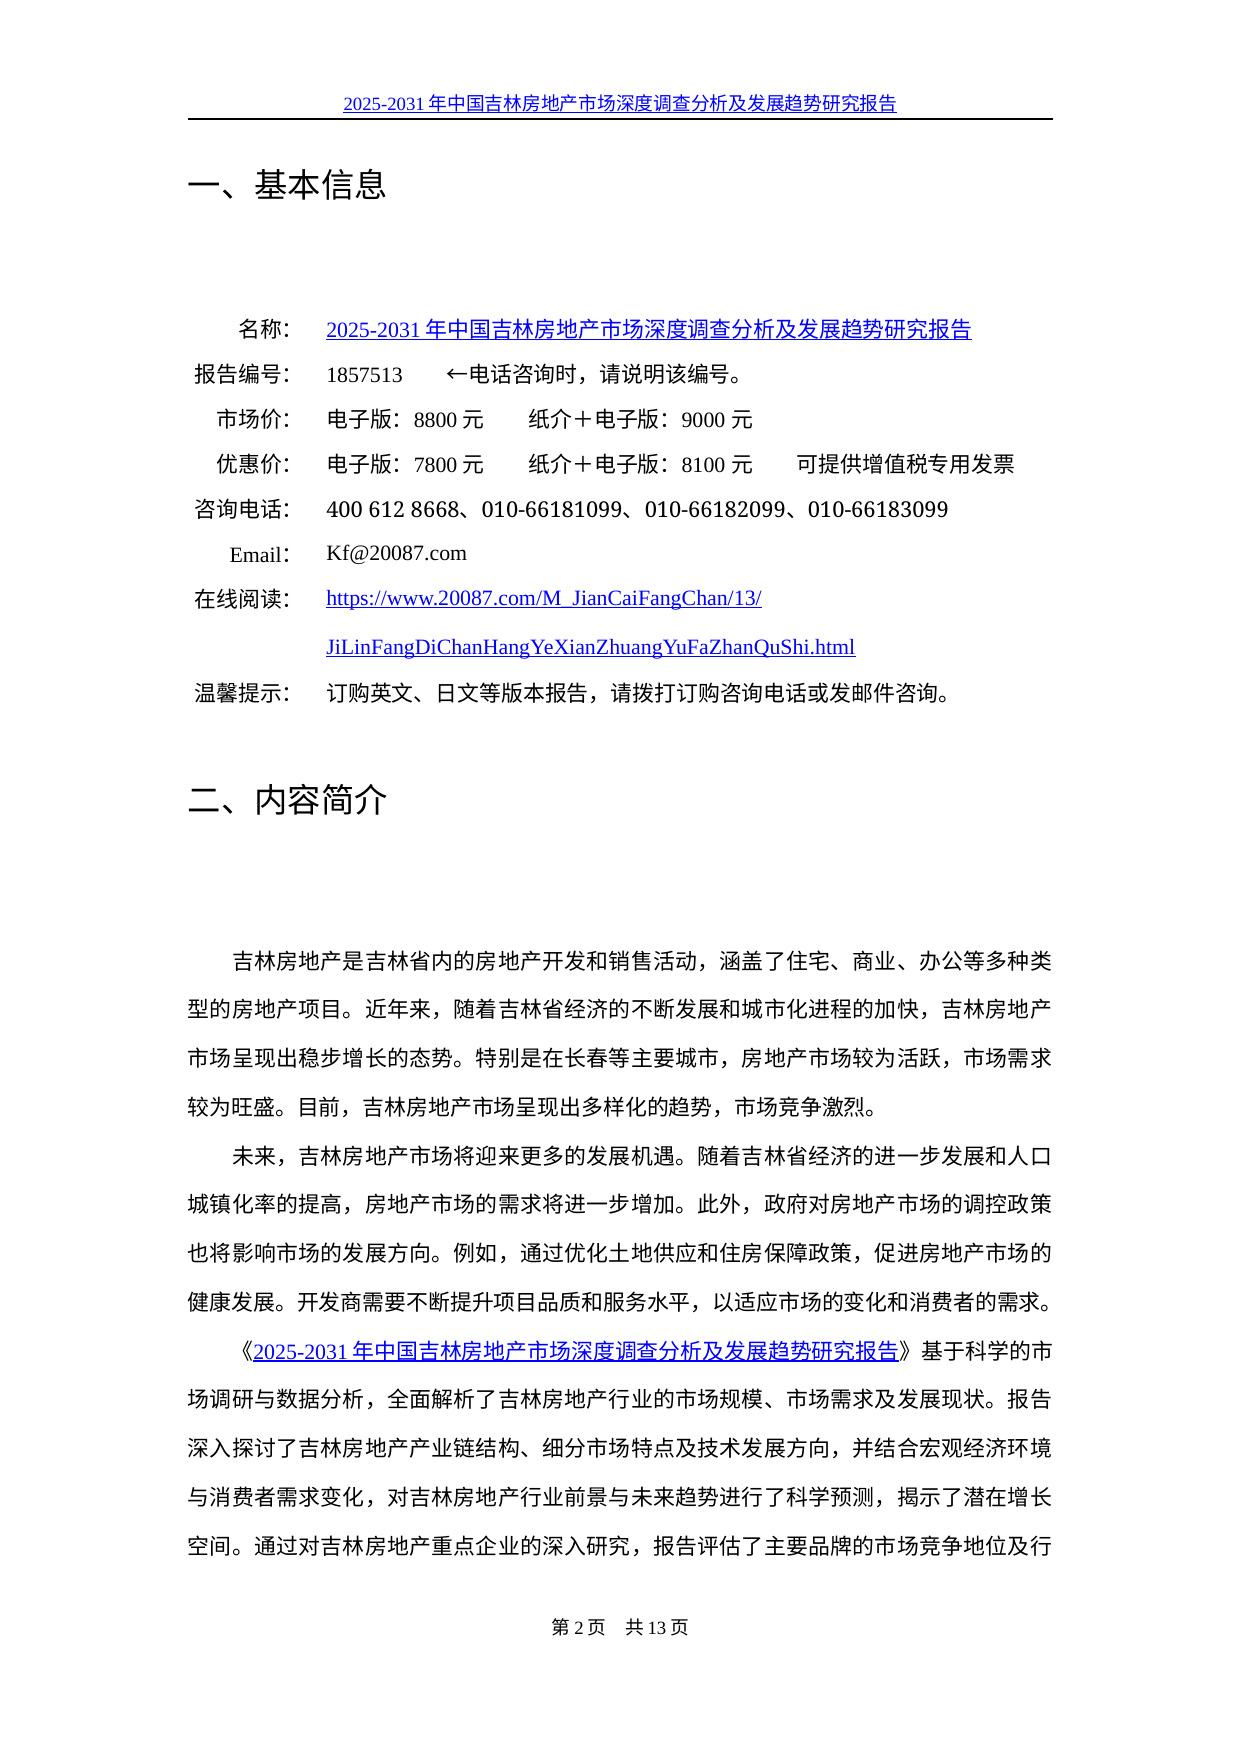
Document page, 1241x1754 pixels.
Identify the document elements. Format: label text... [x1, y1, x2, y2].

table_cell 在线阅读： [167, 582, 315, 675]
table_cell 市场价： [167, 402, 315, 447]
table_cell 优惠价： [167, 447, 315, 492]
table_cell 报告编号： [167, 357, 315, 402]
table_cell 电子版：8800 元 纸介＋电子版：9000 元 [315, 402, 1073, 447]
table_cell 1857513 ←电话咨询时，请说明该编号。 [315, 357, 1073, 402]
table_cell Email： [167, 537, 315, 582]
table_cell 温馨提示： [167, 675, 315, 720]
table_cell [315, 582, 1073, 675]
table_header 2025-2031年中国吉林房地产市场深度调查分析及发展趋势研究报告 [315, 312, 1073, 357]
table_cell Kf@20087.com [315, 537, 1073, 582]
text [187, 943, 1053, 1561]
table_cell 订购英文、日文等版本报告，请拨打订购咨询电话或发邮件咨询。 [315, 675, 1073, 720]
table_cell 400 612 8668、010-66181099、010-66182099、010-66183099 [315, 492, 1073, 537]
table_header 名称： [167, 312, 315, 357]
title 一、基本信息 [187, 150, 1053, 215]
table_cell 咨询电话： [167, 492, 315, 537]
title 二、内容简介 [187, 766, 1053, 831]
table_cell 电子版：7800 元 纸介＋电子版：8100 元 可提供增值税专用发票 [315, 447, 1073, 492]
